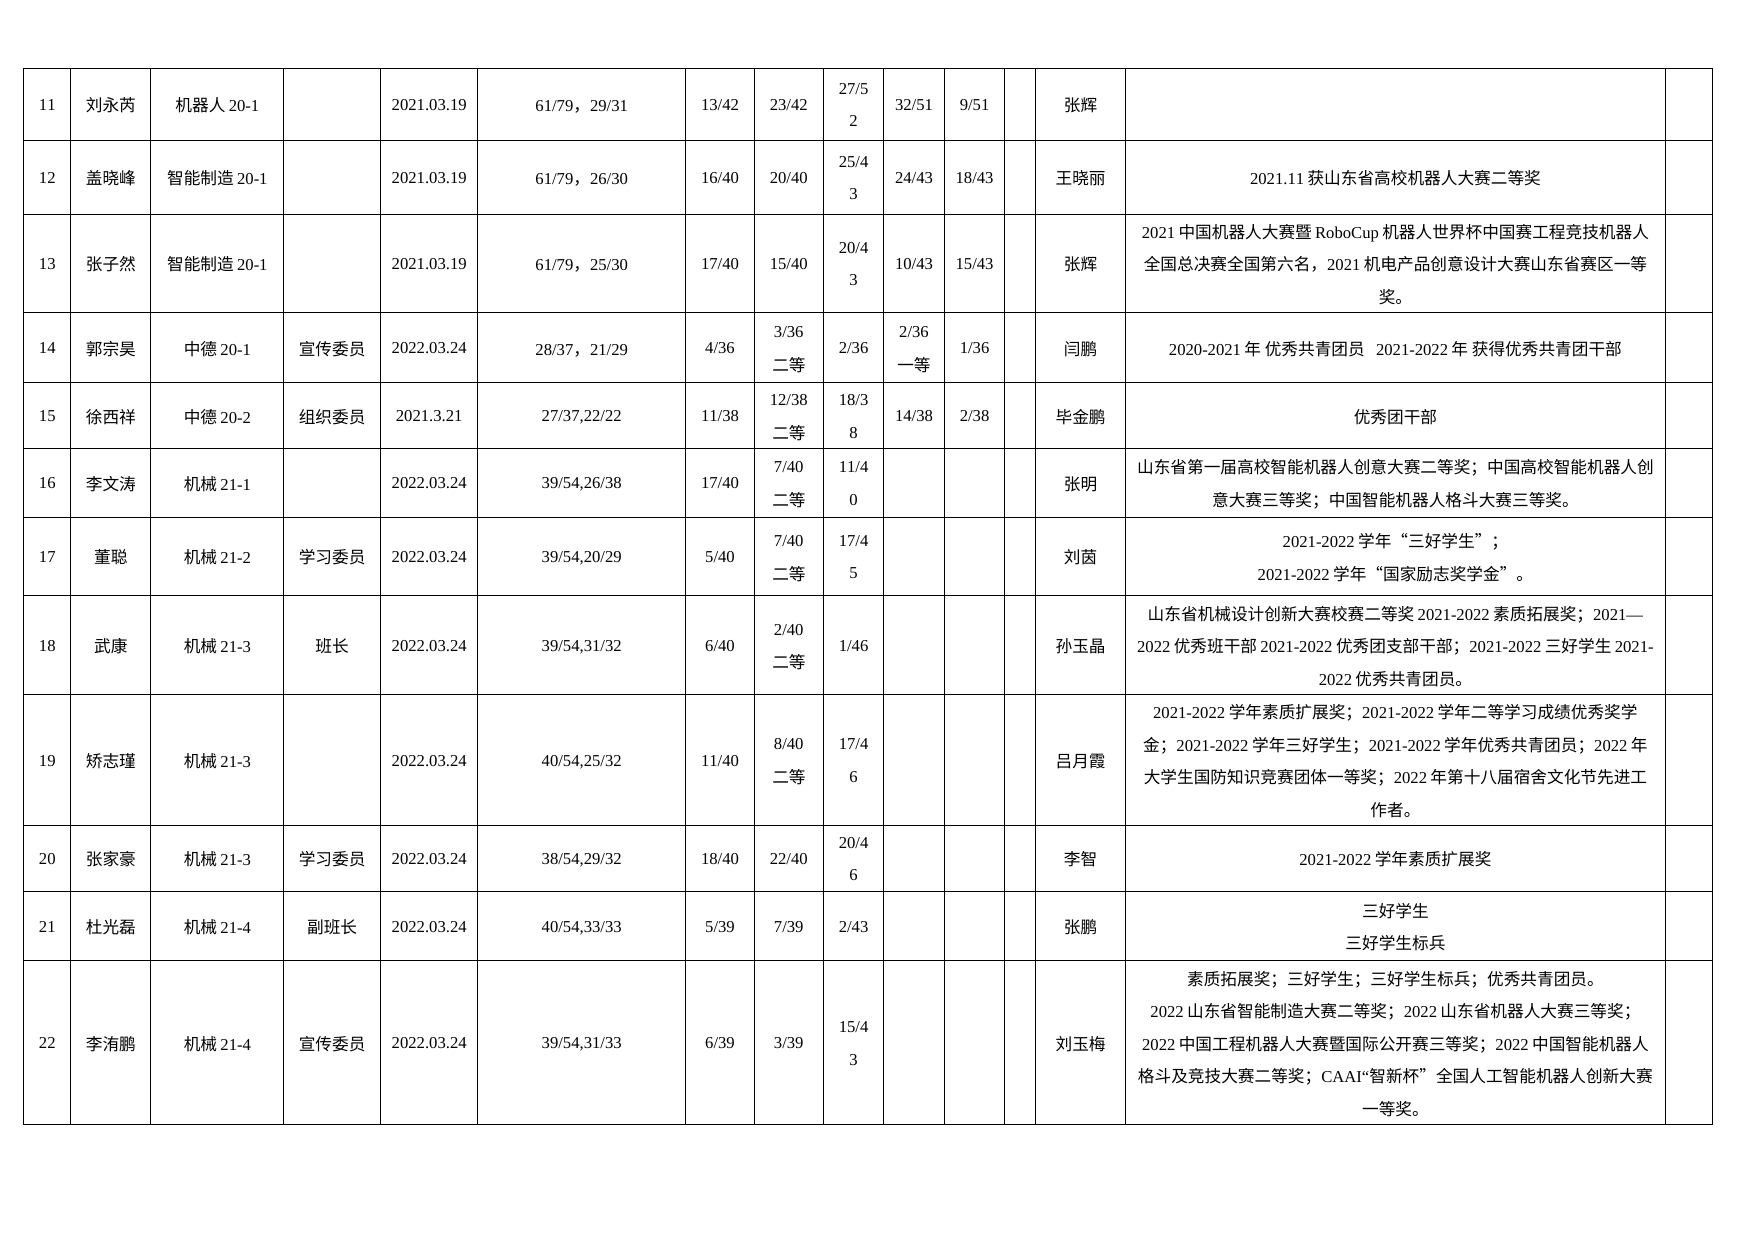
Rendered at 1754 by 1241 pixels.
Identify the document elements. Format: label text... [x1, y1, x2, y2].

table_cell 机械21-3 [151, 826, 283, 891]
table_cell 38/54,29/32 [478, 826, 685, 891]
table_cell 孙玉晶 [1036, 596, 1125, 694]
table_cell 17/46 [824, 695, 883, 825]
table_cell 张子然 [71, 215, 150, 312]
table_cell [945, 826, 1004, 891]
table_cell 刘永芮 [71, 69, 150, 140]
table_cell [1666, 383, 1712, 448]
table_cell 3/39 [755, 961, 823, 1124]
table_cell [284, 695, 380, 825]
table_cell [945, 518, 1004, 595]
table_cell [1005, 596, 1035, 694]
table_cell 李文涛 [71, 449, 150, 517]
table_cell 61/79，29/31 [478, 69, 685, 140]
table_cell 张明 [1036, 449, 1125, 517]
table_cell 13/42 [686, 69, 754, 140]
table_cell 张辉 [1036, 215, 1125, 312]
table_cell 张家豪 [71, 826, 150, 891]
table_cell [1005, 141, 1035, 213]
table_cell 27/52 [824, 69, 883, 140]
table_cell [1666, 596, 1712, 694]
table_cell 17 [24, 518, 70, 595]
table_cell 杜光磊 [71, 892, 150, 960]
table_cell 4/36 [686, 313, 754, 382]
table_cell [884, 695, 944, 825]
table_cell 2021.11获山东省高校机器人大赛二等奖 [1126, 141, 1665, 213]
table_cell 闫鹏 [1036, 313, 1125, 382]
table_cell [1666, 141, 1712, 213]
table_cell 32/51 [884, 69, 944, 140]
table_cell 2021-2022学年“三好学生”； 2021-2022学年“国家励志奖学金”。 [1126, 518, 1665, 595]
table_cell 盖晓峰 [71, 141, 150, 213]
table_cell 16 [24, 449, 70, 517]
table_cell [1005, 961, 1035, 1124]
table_cell [1005, 313, 1035, 382]
table_cell 中德20-2 [151, 383, 283, 448]
table_cell 20/43 [824, 215, 883, 312]
table_cell 2022.03.24 [381, 695, 477, 825]
table_cell 2/43 [824, 892, 883, 960]
table_cell 20/46 [824, 826, 883, 891]
table_cell 22 [24, 961, 70, 1124]
table_cell 17/40 [686, 215, 754, 312]
table_cell 2022.03.24 [381, 892, 477, 960]
table_cell 61/79，25/30 [478, 215, 685, 312]
table_cell [1005, 518, 1035, 595]
table_cell 14 [24, 313, 70, 382]
table_cell 刘玉梅 [1036, 961, 1125, 1124]
table_cell 2022.03.24 [381, 961, 477, 1124]
table_cell 素质拓展奖；三好学生；三好学生标兵；优秀共青团员。 2022山东省智能制造大赛二等奖；2022山东省机器人大赛三等奖；2022中国工程机器人大赛暨国际公开赛三等奖；2022中国智能机器人格斗及竞技大赛二等奖；CAAI“智新杯”全国人工智能机器人创新大赛一等奖。 [1126, 961, 1665, 1124]
table_cell [884, 826, 944, 891]
table_cell 15/40 [755, 215, 823, 312]
table_cell 2021.03.19 [381, 141, 477, 213]
table_cell 班长 [284, 596, 380, 694]
table_cell 9/51 [945, 69, 1004, 140]
table_cell 12 [24, 141, 70, 213]
table_cell [284, 141, 380, 213]
table_cell 2/36 [824, 313, 883, 382]
table_cell [1666, 449, 1712, 517]
table_cell [1666, 313, 1712, 382]
table_cell 5/39 [686, 892, 754, 960]
table_cell 8/40 二等 [755, 695, 823, 825]
table_cell 学习委员 [284, 826, 380, 891]
table_cell 毕金鹏 [1036, 383, 1125, 448]
table_cell 11 [24, 69, 70, 140]
table_cell 6/40 [686, 596, 754, 694]
table_cell [1126, 69, 1665, 140]
table_cell 郭宗昊 [71, 313, 150, 382]
table_cell 2/38 [945, 383, 1004, 448]
table_cell 宣传委员 [284, 313, 380, 382]
table_cell [284, 449, 380, 517]
table_cell 11/40 [824, 449, 883, 517]
table_cell [1666, 69, 1712, 140]
table_cell 20 [24, 826, 70, 891]
table_cell 机械21-4 [151, 961, 283, 1124]
table_cell 11/40 [686, 695, 754, 825]
table_cell [1005, 826, 1035, 891]
table_cell [884, 892, 944, 960]
table_cell 张辉 [1036, 69, 1125, 140]
table_cell 27/37,22/22 [478, 383, 685, 448]
table_cell 17/45 [824, 518, 883, 595]
table_cell [884, 596, 944, 694]
table_cell 7/40 二等 [755, 518, 823, 595]
table_cell 1/36 [945, 313, 1004, 382]
table_cell [945, 695, 1004, 825]
table_cell 40/54,25/32 [478, 695, 685, 825]
table_cell 宣传委员 [284, 961, 380, 1124]
table_cell 2022.03.24 [381, 313, 477, 382]
table_cell 17/40 [686, 449, 754, 517]
table_cell 李洧鹏 [71, 961, 150, 1124]
table_cell [884, 518, 944, 595]
table_cell 副班长 [284, 892, 380, 960]
table_cell 15/43 [824, 961, 883, 1124]
table_cell 12/38 二等 [755, 383, 823, 448]
table_cell 2021.03.19 [381, 215, 477, 312]
table_cell [1666, 518, 1712, 595]
table_cell [945, 596, 1004, 694]
table_cell 7/40 二等 [755, 449, 823, 517]
table_cell 组织委员 [284, 383, 380, 448]
table_cell 机械21-2 [151, 518, 283, 595]
table_cell 2022.03.24 [381, 518, 477, 595]
table_cell 39/54,26/38 [478, 449, 685, 517]
table_cell [284, 69, 380, 140]
table_cell [1005, 892, 1035, 960]
table_cell 2/40 二等 [755, 596, 823, 694]
table_cell [284, 215, 380, 312]
table_cell 39/54,31/33 [478, 961, 685, 1124]
table_cell 7/39 [755, 892, 823, 960]
table_cell 2022.03.24 [381, 826, 477, 891]
table_cell 王晓丽 [1036, 141, 1125, 213]
table_cell 2020-2021年 优秀共青团员 2021-2022年 获得优秀共青团干部 [1126, 313, 1665, 382]
table_cell 机械21-3 [151, 596, 283, 694]
table_cell 2022.03.24 [381, 449, 477, 517]
table_cell 刘茵 [1036, 518, 1125, 595]
table_cell [1666, 826, 1712, 891]
table_cell 山东省第一届高校智能机器人创意大赛二等奖；中国高校智能机器人创意大赛三等奖；中国智能机器人格斗大赛三等奖。 [1126, 449, 1665, 517]
table_cell 董聪 [71, 518, 150, 595]
table_cell 矫志瑾 [71, 695, 150, 825]
table_cell 吕月霞 [1036, 695, 1125, 825]
table_cell [884, 961, 944, 1124]
table_cell 三好学生 三好学生标兵 [1126, 892, 1665, 960]
table_cell [1666, 892, 1712, 960]
table_cell 智能制造20-1 [151, 141, 283, 213]
table_cell [1005, 383, 1035, 448]
table_cell [1005, 695, 1035, 825]
table_cell 61/79，26/30 [478, 141, 685, 213]
table_cell [1005, 215, 1035, 312]
table_cell 18/43 [945, 141, 1004, 213]
table_cell 28/37，21/29 [478, 313, 685, 382]
table_cell 14/38 [884, 383, 944, 448]
table_cell [1005, 69, 1035, 140]
table_cell 优秀团干部 [1126, 383, 1665, 448]
table_cell 机械21-3 [151, 695, 283, 825]
table_cell 39/54,20/29 [478, 518, 685, 595]
table_cell 18 [24, 596, 70, 694]
table_cell 15/43 [945, 215, 1004, 312]
table_cell 2/36 一等 [884, 313, 944, 382]
table_cell 徐西祥 [71, 383, 150, 448]
table_cell 15 [24, 383, 70, 448]
table_cell 2021-2022学年素质扩展奖 [1126, 826, 1665, 891]
table_cell 19 [24, 695, 70, 825]
table_cell 山东省机械设计创新大赛校赛二等奖2021-2022素质拓展奖；2021—2022优秀班干部2021-2022优秀团支部干部；2021-2022三好学生2021-2022优秀共青团员。 [1126, 596, 1665, 694]
table_cell 6/39 [686, 961, 754, 1124]
table_cell 25/43 [824, 141, 883, 213]
table_cell [945, 961, 1004, 1124]
table_cell 5/40 [686, 518, 754, 595]
table_cell 23/42 [755, 69, 823, 140]
table_cell [945, 449, 1004, 517]
table_cell [1666, 961, 1712, 1124]
table_cell 机械21-1 [151, 449, 283, 517]
table_cell [1666, 695, 1712, 825]
table_cell 2021.3.21 [381, 383, 477, 448]
table_cell 中德20-1 [151, 313, 283, 382]
table_cell 39/54,31/32 [478, 596, 685, 694]
table_cell [884, 449, 944, 517]
table_cell 2022.03.24 [381, 596, 477, 694]
table_cell 机器人20-1 [151, 69, 283, 140]
table_cell 张鹏 [1036, 892, 1125, 960]
table_cell 武康 [71, 596, 150, 694]
table_cell 机械21-4 [151, 892, 283, 960]
table_cell 18/40 [686, 826, 754, 891]
table_cell 18/38 [824, 383, 883, 448]
table_cell 3/36 二等 [755, 313, 823, 382]
table_cell 学习委员 [284, 518, 380, 595]
table_cell 11/38 [686, 383, 754, 448]
table_cell 2021.03.19 [381, 69, 477, 140]
table_cell [945, 892, 1004, 960]
table_cell 20/40 [755, 141, 823, 213]
table_cell 24/43 [884, 141, 944, 213]
table_cell 16/40 [686, 141, 754, 213]
table_cell 10/43 [884, 215, 944, 312]
table_cell 2021-2022学年素质扩展奖；2021-2022学年二等学习成绩优秀奖学金；2021-2022学年三好学生；2021-2022学年优秀共青团员；2022年大学生国防知识竞赛团体一等奖；2022年第十八届宿舍文化节先进工作者。 [1126, 695, 1665, 825]
table_cell 智能制造20-1 [151, 215, 283, 312]
table_cell 2021中国机器人大赛暨RoboCup机器人世界杯中国赛工程竞技机器人全国总决赛全国第六名，2021机电产品创意设计大赛山东省赛区一等奖。 [1126, 215, 1665, 312]
table_cell 22/40 [755, 826, 823, 891]
table_cell [1005, 449, 1035, 517]
table_cell 40/54,33/33 [478, 892, 685, 960]
table_cell 李智 [1036, 826, 1125, 891]
table_cell 1/46 [824, 596, 883, 694]
table_cell [1666, 215, 1712, 312]
table_cell 21 [24, 892, 70, 960]
table_cell 13 [24, 215, 70, 312]
